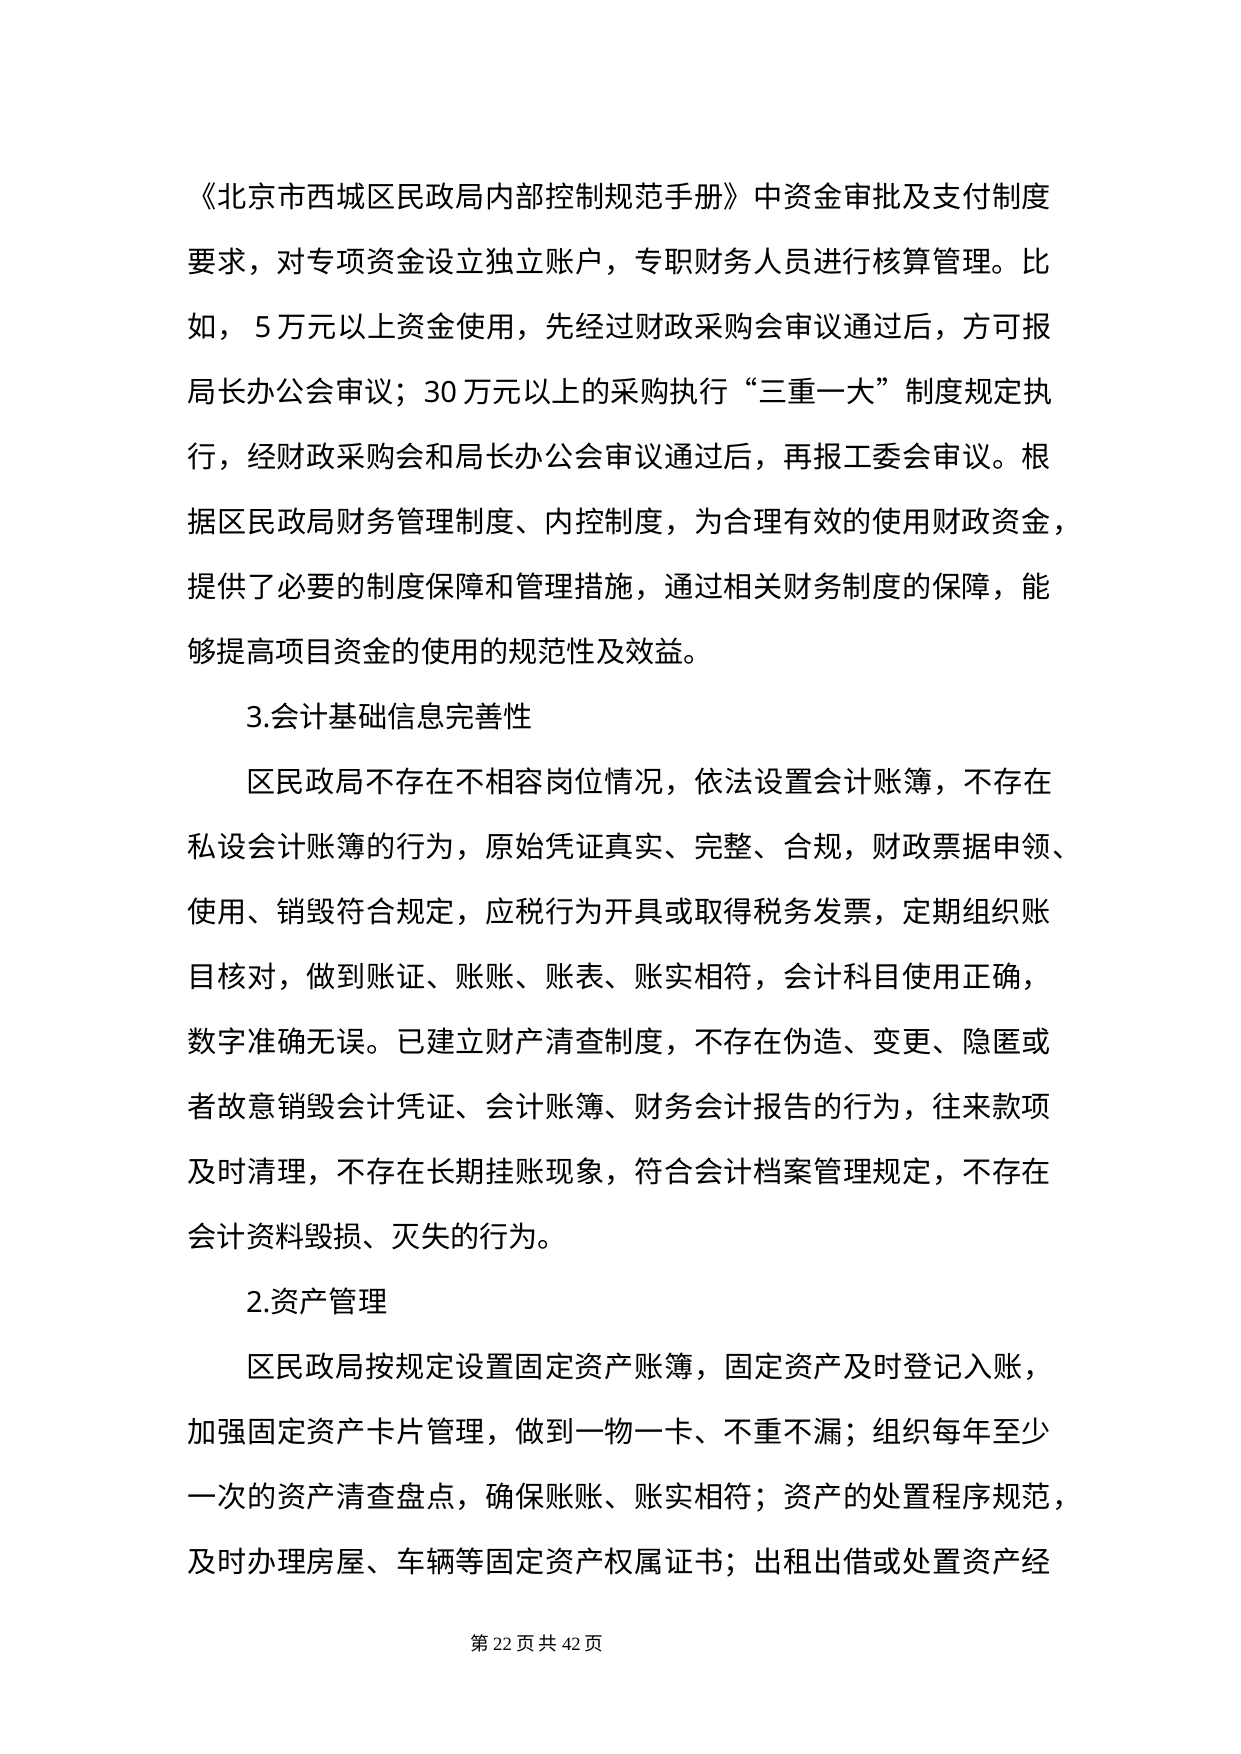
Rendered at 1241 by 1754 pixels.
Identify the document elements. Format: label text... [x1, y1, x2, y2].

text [187, 162, 1053, 682]
text 3.会计基础信息完善性 [187, 682, 1053, 747]
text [187, 1332, 1053, 1592]
text 区民政局不存在不相容岗位情况，依法设置会计账簿，不存在私设会计账簿的行为，原始凭证真实、完整、合规，财政票据申领、使用、销毁符合规定，应税行为开具或取得税务发票，定期组织账目核对，做到账证、账账、账表、账实相符，会计科目使用正确，数字准确无误。已建立财产清查制度，不存在伪造、变更、隐匿或者故意销毁会计凭证、会计账簿、财务会计报告的行为，往来款项及时清理，不存在长期挂账现象，符合会计档案管理规定，不存在会计资料毁损、灭失的行为。 [187, 747, 1053, 1267]
text 2.资产管理 [187, 1267, 1053, 1332]
